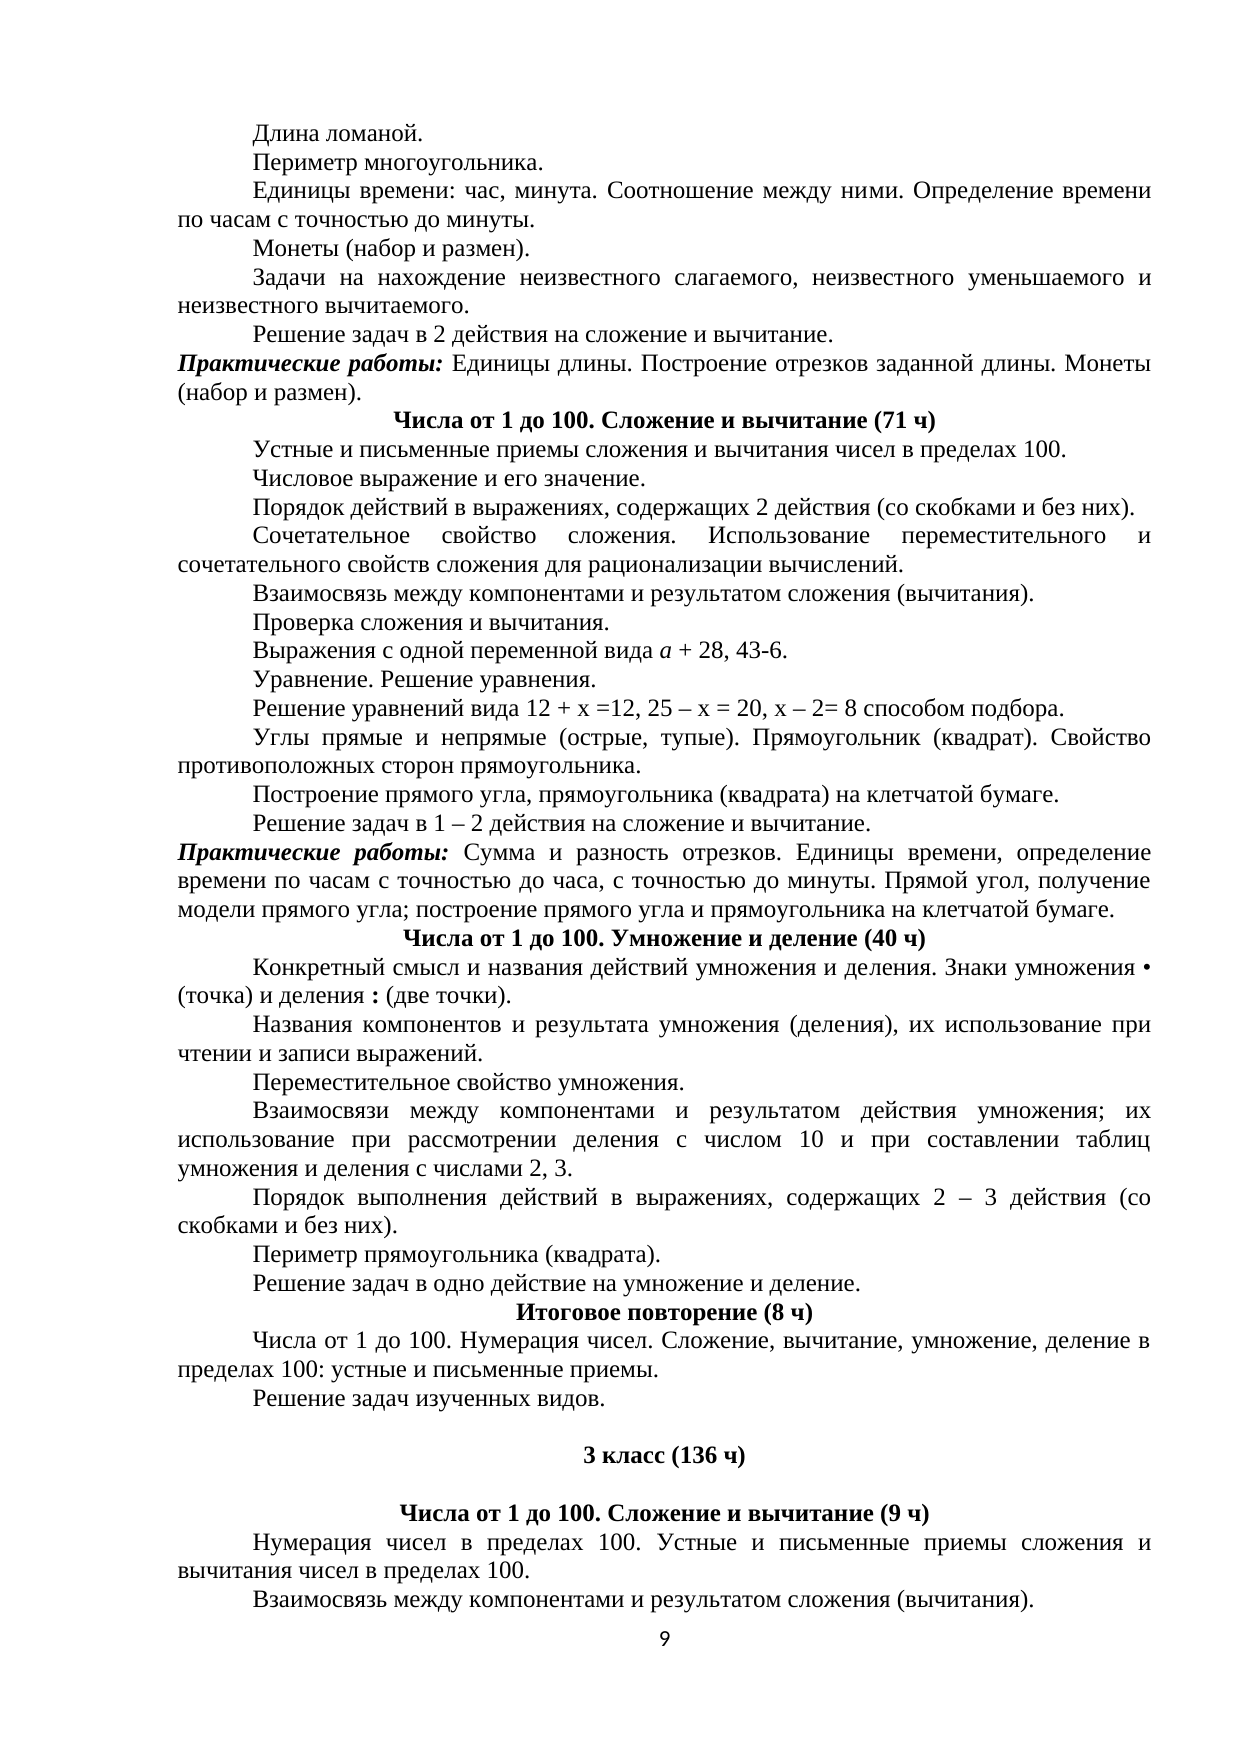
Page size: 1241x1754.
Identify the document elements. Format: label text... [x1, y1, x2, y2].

text Проверка сложения и вычитания. [177, 607, 1152, 636]
text Взаимосвязь между компонентами и результатом сложения (вычитания). [177, 1584, 1152, 1613]
text Числа от 1 до 100. Умножение и деление (40 ч) [177, 923, 1152, 952]
text Итоговое повторение (8 ч) [177, 1297, 1152, 1326]
text Порядок выполнения действий в выражениях, содержащих 2 – 3 действия (со скобками и без них). [177, 1182, 1152, 1239]
text Практические работы: Сумма и разность отрезков. Единицы времени, определение времени по часам с точностью до часа, с точностью до минуты. Прямой угол, получение модели прямого угла; построение прямого угла и прямоугольника на клетчатой бумаге. [177, 837, 1152, 923]
text Решение задач в 2 действия на сложение и вычитание. [177, 319, 1152, 348]
text Взаимосвязи между компонентами и результатом действия умножения; их использование при рассмотрении деления с числом 10 и при составлении таблиц умножения и деления с числами 2, 3. [177, 1096, 1152, 1182]
text Длина ломаной. [177, 118, 1152, 147]
text Решение задач в одно действие на умножение и деление. [177, 1268, 1152, 1297]
text Сочетательное свойство сложения. Использование переместительного и сочетательного свойств сложения для рационализации вычислений. [177, 521, 1152, 578]
text Числовое выражение и его значение. [177, 463, 1152, 492]
text Числа от 1 до 100. Нумерация чисел. Сложение, вычитание, умножение, деление в пределах 100: устные и письменные приемы. [177, 1326, 1152, 1383]
text Монеты (набор и размен). [177, 233, 1152, 262]
text Названия компонентов и результата умножения (деления), их использование при чтении и записи выражений. [177, 1009, 1152, 1067]
text Числа от 1 до 100. Сложение и вычитание (9 ч) [177, 1498, 1152, 1527]
text Взаимосвязь между компонентами и результатом сложения (вычитания). [177, 578, 1152, 607]
text Решение уравнений вида 12 + х =12, 25 – х = 20, х – 2= 8 способом подбора. [177, 693, 1152, 722]
text Практические работы: Единицы длины. Построение отрезков заданной длины. Монеты (набор и размен). [177, 348, 1152, 406]
text Устные и письменные приемы сложения и вычитания чисел в пределах 100. [177, 434, 1152, 463]
text Задачи на нахождение неизвестного слагаемого, неизвестного уменьшаемого и неизвестного вычитаемого. [177, 262, 1152, 319]
text Решение задач изученных видов. [177, 1383, 1152, 1412]
text Выражения с одной переменной вида а + 28, 43-6. [177, 636, 1152, 664]
text Уравнение. Решение уравнения. [177, 664, 1152, 693]
text Углы прямые и непрямые (острые, тупые). Прямоугольник (квадрат). Свойство противоположных сторон прямоугольника. [177, 722, 1152, 779]
text Единицы времени: час, минута. Соотношение между ними. Определение времени по часам с точностью до минуты. [177, 176, 1152, 233]
text Переместительное свойство умножения. [177, 1067, 1152, 1096]
text Конкретный смысл и названия действий умножения и деления. Знаки умножения • (точка) и деления : (две точки). [177, 952, 1152, 1009]
text Нумерация чисел в пределах 100. Устные и письменные приемы сложения и вычитания чисел в пределах 100. [177, 1527, 1152, 1584]
text Решение задач в 1 – 2 действия на сложение и вычитание. [177, 808, 1152, 837]
text Периметр прямоугольника (квадрата). [177, 1239, 1152, 1268]
text Периметр многоугольника. [177, 147, 1152, 176]
text Построение прямого угла, прямоугольника (квадрата) на клетчатой бумаге. [177, 779, 1152, 808]
text Числа от 1 до 100. Сложение и вычитание (71 ч) [177, 406, 1152, 434]
text Порядок действий в выражениях, содержащих 2 действия (со скобками и без них). [177, 492, 1152, 521]
text 3 класс (136 ч) [177, 1441, 1152, 1469]
